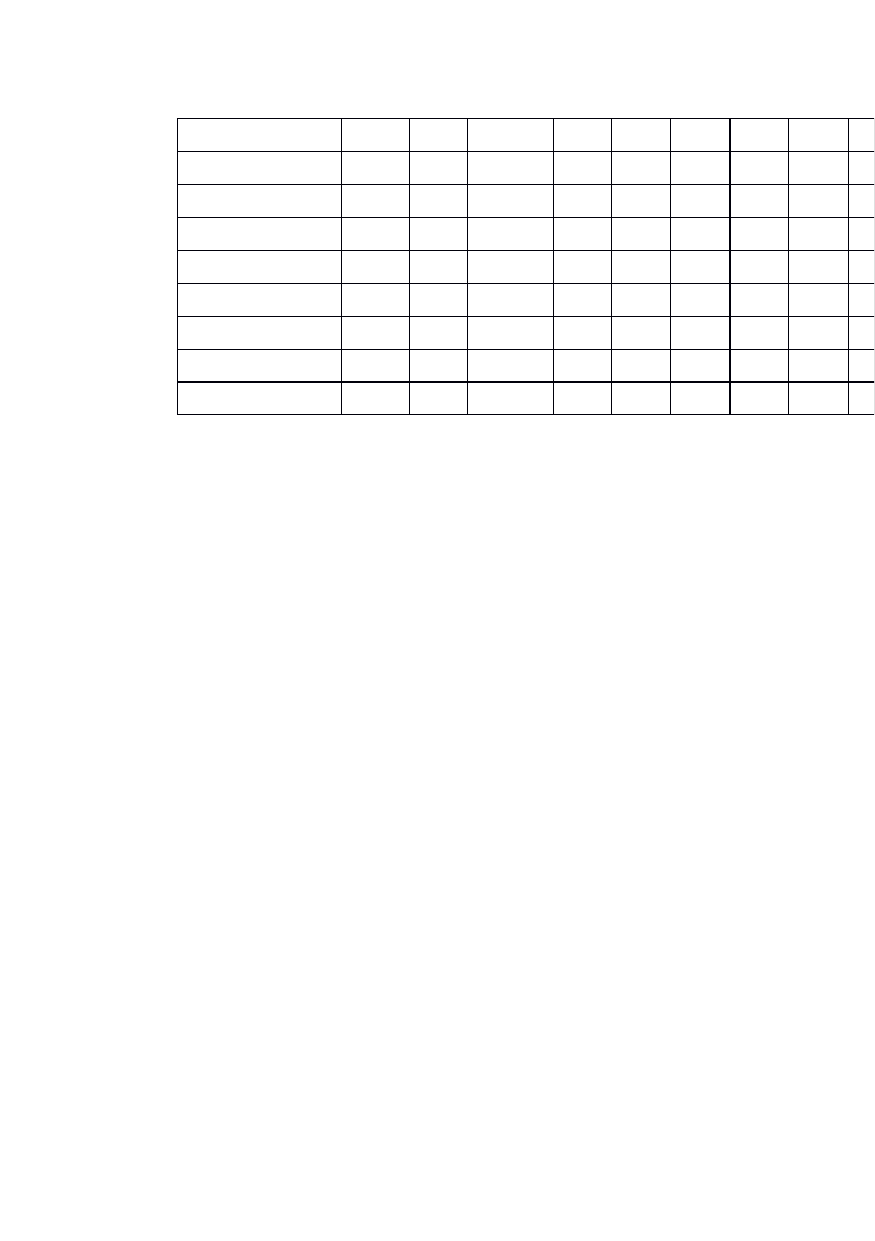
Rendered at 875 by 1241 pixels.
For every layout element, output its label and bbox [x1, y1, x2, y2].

table_cell [178, 251, 341, 283]
table_cell [468, 317, 553, 348]
table_cell [342, 218, 409, 250]
table_cell [789, 284, 848, 316]
table_cell [849, 251, 874, 283]
table_cell [554, 152, 611, 184]
table_cell [554, 317, 611, 348]
table_cell [554, 185, 611, 217]
table_cell [789, 317, 848, 348]
table_cell [671, 152, 729, 184]
table_cell [468, 152, 553, 184]
table_cell [410, 350, 467, 381]
table_cell [731, 350, 788, 381]
table_cell [789, 185, 848, 217]
table_cell [410, 284, 467, 316]
table_cell [554, 119, 611, 151]
table_cell [612, 317, 670, 348]
table_cell [468, 185, 553, 217]
table_cell [849, 317, 874, 348]
table_cell [731, 383, 788, 414]
table_cell [178, 383, 341, 414]
table_cell [554, 350, 611, 381]
table_cell [178, 152, 341, 184]
table_cell [410, 251, 467, 283]
table_cell [849, 185, 874, 217]
table_cell [410, 317, 467, 348]
table_cell [731, 251, 788, 283]
table_cell [410, 152, 467, 184]
table_cell [554, 383, 611, 414]
table_cell [731, 284, 788, 316]
table_cell [731, 218, 788, 250]
table_cell [671, 350, 729, 381]
table_cell [410, 383, 467, 414]
table_cell [612, 383, 670, 414]
table_cell [554, 284, 611, 316]
table_cell [612, 251, 670, 283]
table_cell [468, 383, 553, 414]
table_cell [671, 218, 729, 250]
table_cell [178, 185, 341, 217]
table_cell [731, 317, 788, 348]
table_cell [342, 152, 409, 184]
table_cell [178, 119, 341, 151]
table_cell [342, 383, 409, 414]
table_cell [789, 119, 848, 151]
table_cell [178, 284, 341, 316]
table_cell [554, 251, 611, 283]
table_cell [789, 383, 848, 414]
table_cell [178, 350, 341, 381]
table_cell [612, 119, 670, 151]
table_cell [342, 119, 409, 151]
table_cell [468, 350, 553, 381]
table_cell [410, 218, 467, 250]
table_cell [849, 152, 874, 184]
table_cell [671, 284, 729, 316]
table_cell [468, 284, 553, 316]
table_cell [410, 119, 467, 151]
table_cell [178, 317, 341, 348]
table_cell [468, 251, 553, 283]
table_cell [468, 119, 553, 151]
table_cell [410, 185, 467, 217]
table_cell [612, 218, 670, 250]
table_cell [342, 284, 409, 316]
table_cell [612, 284, 670, 316]
table_cell [789, 350, 848, 381]
table_cell [789, 251, 848, 283]
table_cell [849, 119, 874, 151]
table_cell [789, 152, 848, 184]
table_cell [342, 185, 409, 217]
table_cell [849, 284, 874, 316]
table_cell [731, 119, 788, 151]
table_cell [468, 218, 553, 250]
table_cell [849, 218, 874, 250]
table_cell [612, 152, 670, 184]
table_cell [671, 251, 729, 283]
table_cell [178, 218, 341, 250]
table_cell [671, 185, 729, 217]
table_cell [671, 119, 729, 151]
table_cell [612, 185, 670, 217]
table_cell [342, 317, 409, 348]
table_cell [849, 350, 874, 381]
table_cell [671, 383, 729, 414]
table_cell [342, 251, 409, 283]
table_cell [731, 152, 788, 184]
table_cell [612, 350, 670, 381]
table_cell [671, 317, 729, 348]
table_cell [342, 350, 409, 381]
table_cell [731, 185, 788, 217]
table_cell [849, 383, 874, 414]
table_cell [789, 218, 848, 250]
table_cell [554, 218, 611, 250]
